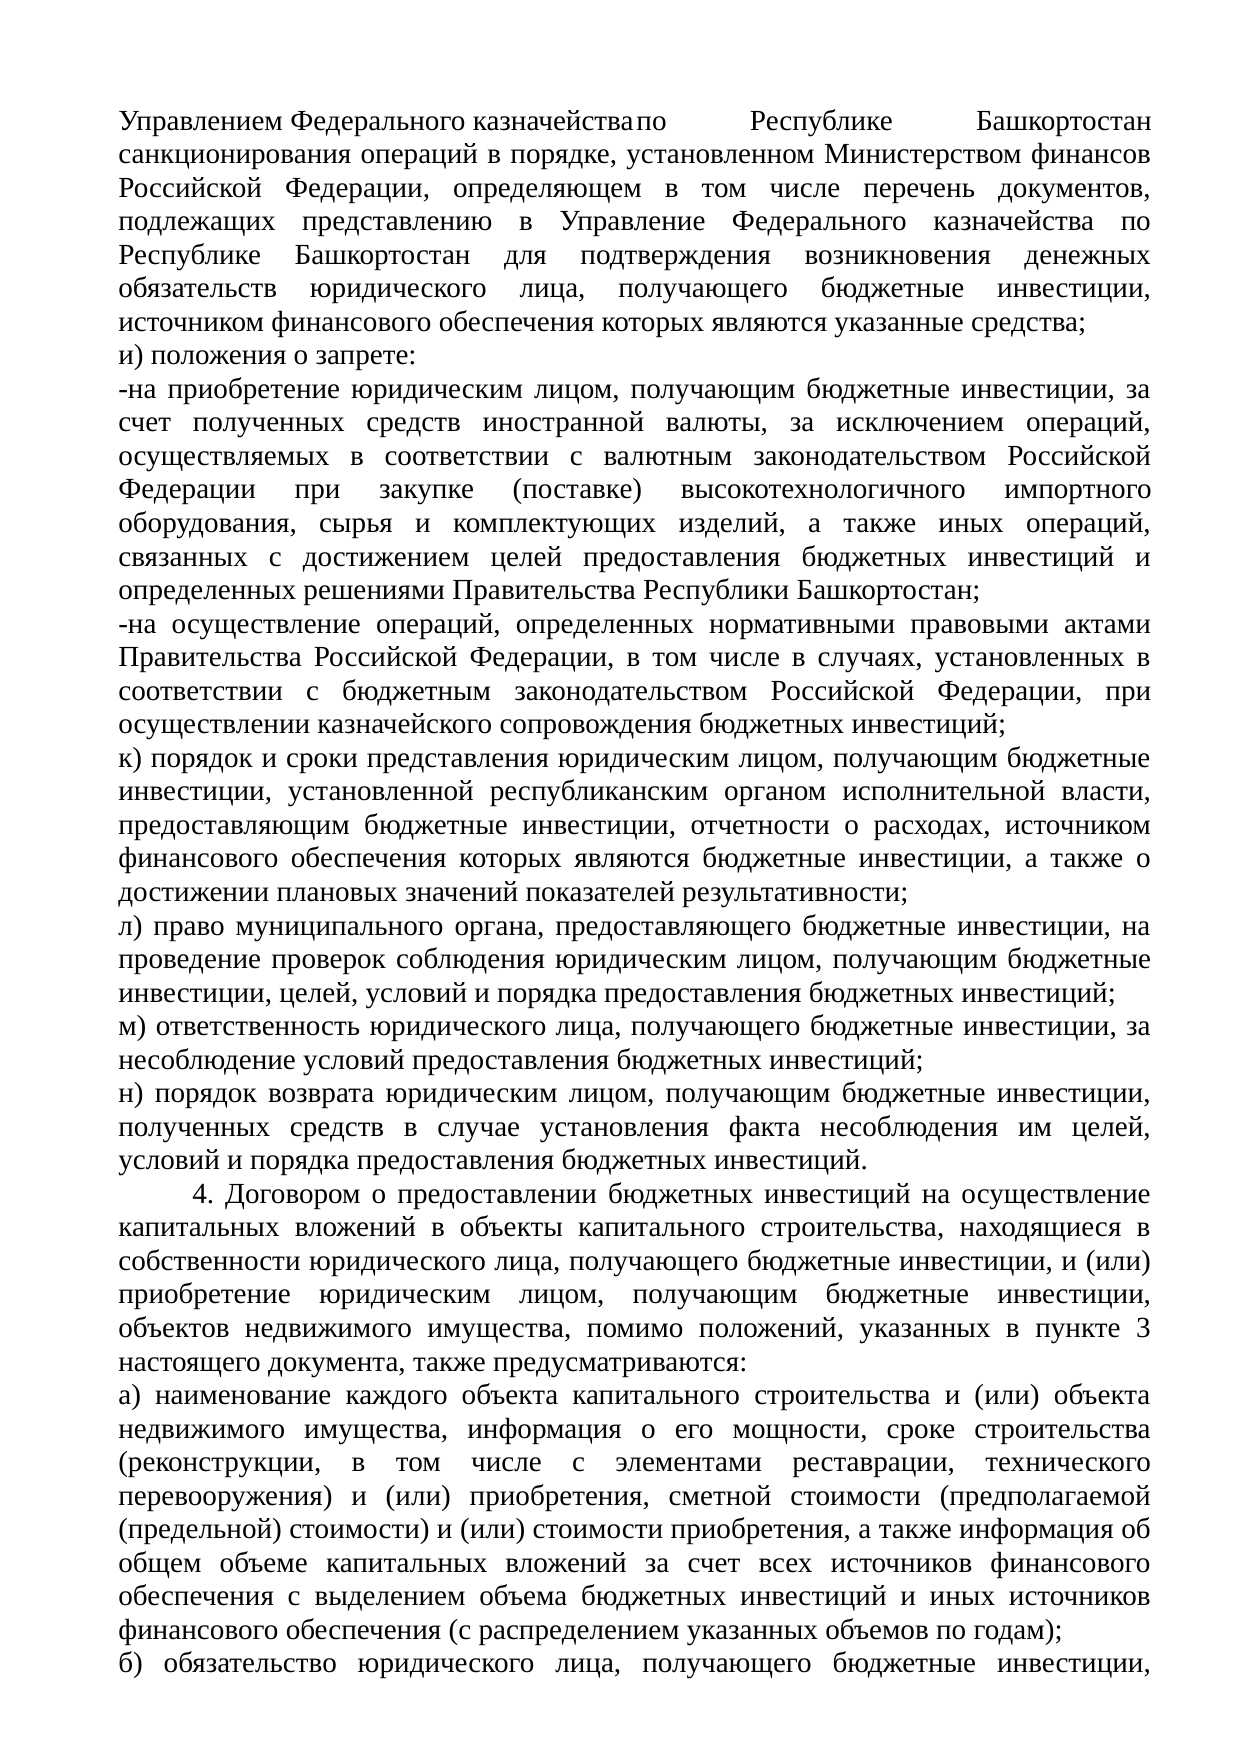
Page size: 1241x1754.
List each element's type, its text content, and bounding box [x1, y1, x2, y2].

text к) порядок и сроки представления юридическим лицом, получающим бюджетные инвестиции, установленной республиканским органом исполнительной власти, предоставляющим бюджетные инвестиции, отчетности о расходах, источником финансового обеспечения которых являются бюджетные инвестиции, а также о достижении плановых значений показателей результативности; [118, 740, 1152, 908]
text а) наименование каждого объекта капитального строительства и (или) объекта недвижимого имущества, информация о его мощности, сроке строительства (реконструкции, в том числе с элементами реставрации, технического перевооружения) и (или) приобретения, сметной стоимости (предполагаемой (предельной) стоимости) и (или) стоимости приобретения, а также информация об общем объеме капитальных вложений за счет всех источников финансового обеспечения с выделением объема бюджетных инвестиций и иных источников финансового обеспечения (с распределением указанных объемов по годам); [118, 1377, 1152, 1646]
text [118, 1646, 1152, 1679]
text -на осуществление операций, определенных нормативными правовыми актами Правительства Российской Федерации, в том числе в случаях, установленных в соответствии с бюджетным законодательством Российской Федерации, при осуществлении казначейского сопровождения бюджетных инвестиций; [118, 606, 1152, 740]
text -на приобретение юридическим лицом, получающим бюджетные инвестиции, за счет полученных средств иностранной валюты, за исключением операций, осуществляемых в соответствии с валютным законодательством Российской Федерации при закупке (поставке) высокотехнологичного импортного оборудования, сырья и комплектующих изделий, а также иных операций, связанных с достижением целей предоставления бюджетных инвестиций и определенных решениями Правительства Республики Башкортостан; [118, 371, 1152, 606]
text м) ответственность юридического лица, получающего бюджетные инвестиции, за несоблюдение условий предоставления бюджетных инвестиций; [118, 1008, 1152, 1075]
text л) право муниципального органа, предоставляющего бюджетные инвестиции, на проведение проверок соблюдения юридическим лицом, получающим бюджетные инвестиции, целей, условий и порядка предоставления бюджетных инвестиций; [118, 908, 1152, 1008]
text 4. Договором о предоставлении бюджетных инвестиций на осуществление капитальных вложений в объекты капитального строительства, находящиеся в собственности юридического лица, получающего бюджетные инвестиции, и (или) приобретение юридическим лицом, получающим бюджетные инвестиции, объектов недвижимого имущества, помимо положений, указанных в пункте 3 настоящего документа, также предусматриваются: [118, 1176, 1152, 1377]
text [118, 103, 1152, 337]
text и) положения о запрете: [118, 337, 1152, 371]
text н) порядок возврата юридическим лицом, получающим бюджетные инвестиции, полученных средств в случае установления факта несоблюдения им целей, условий и порядка предоставления бюджетных инвестиций. [118, 1075, 1152, 1176]
